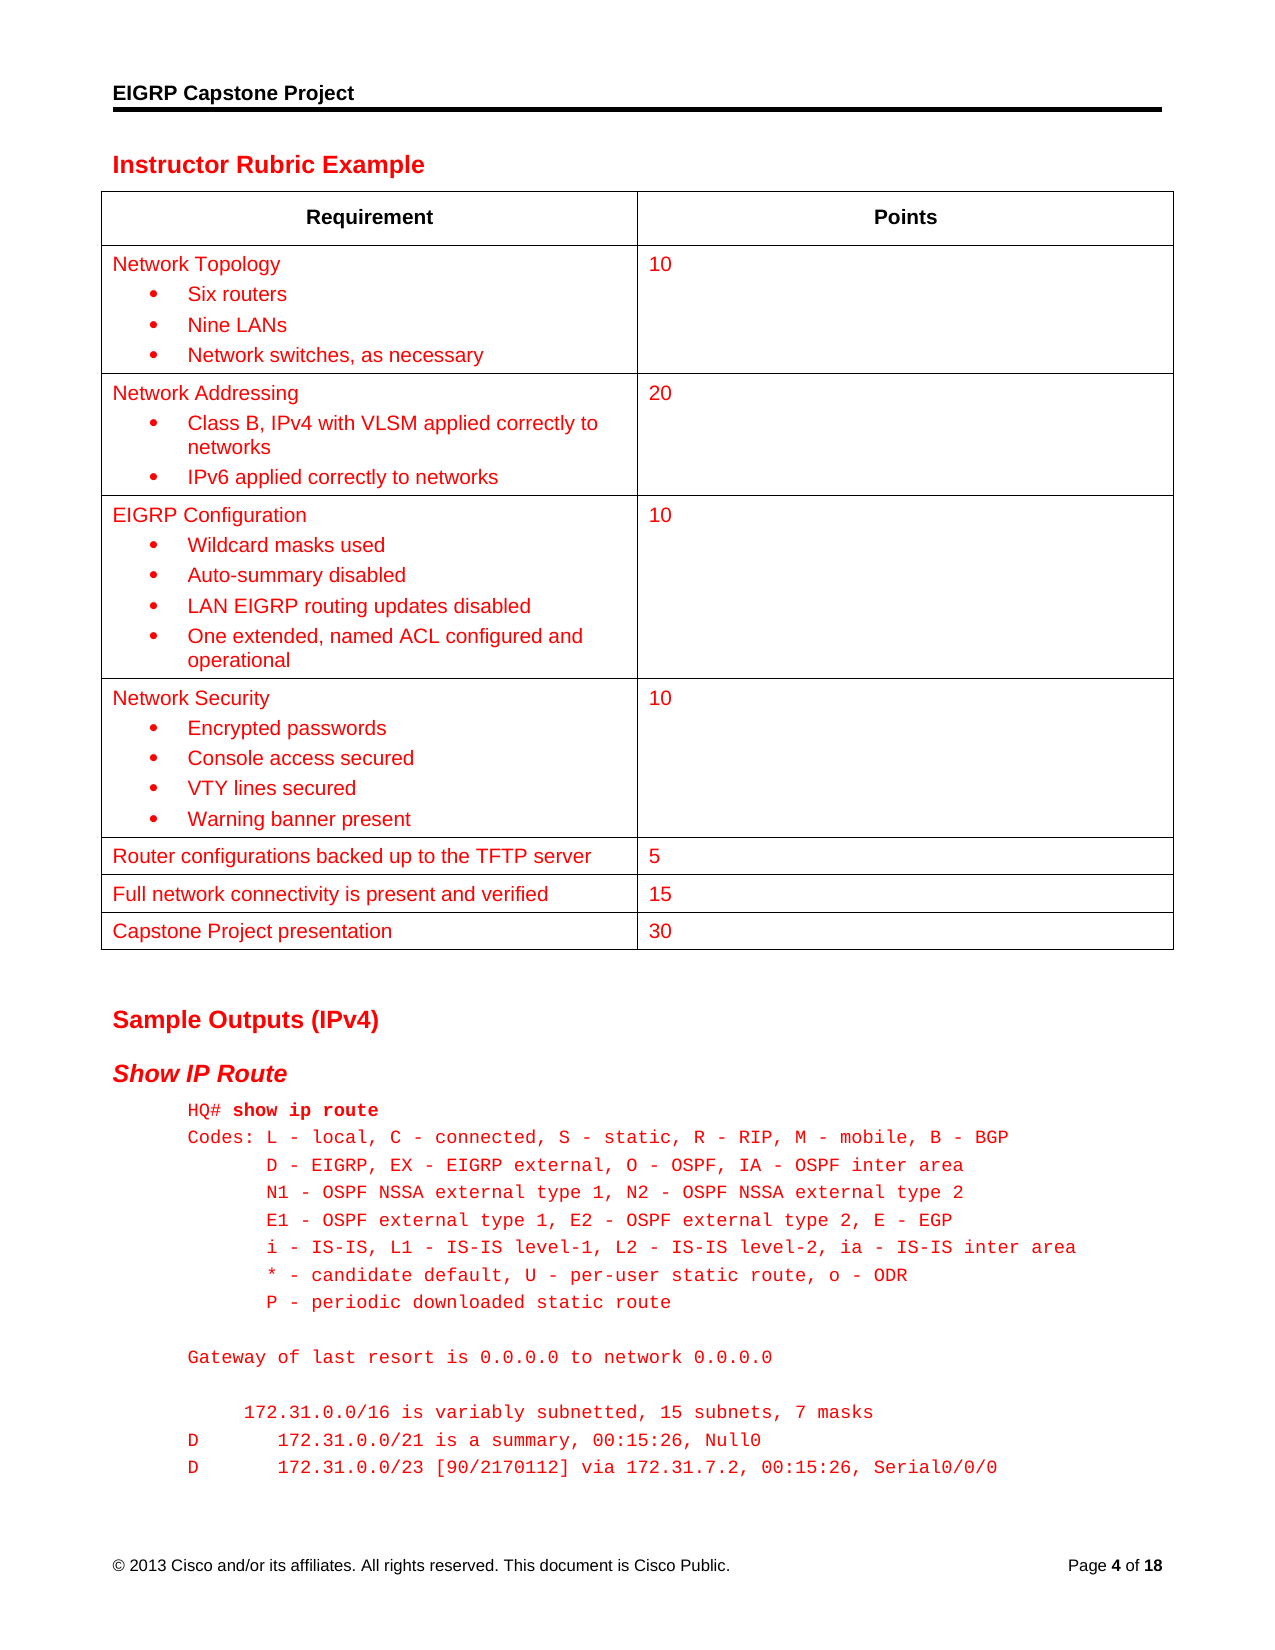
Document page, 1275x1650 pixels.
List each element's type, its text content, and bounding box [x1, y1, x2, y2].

text i - IS-IS, L1 - IS-IS level-1, L2 - IS-IS level-2, ia - IS-IS inter area [187, 1238, 1162, 1259]
text D - EIGRP, EX - EIGRP external, O - OSPF, IA - OSPF inter area [187, 1156, 1162, 1177]
text Sample Outputs (IPv4) [112, 1006, 1162, 1034]
table_cell Capstone Project presentation [102, 913, 637, 949]
table_cell Router configurations backed up to the TFTP server [102, 838, 637, 874]
text E1 - OSPF external type 1, E2 - OSPF external type 2, E - EGP [187, 1211, 1162, 1232]
text * - candidate default, U - per-user static route, o - ODR [187, 1266, 1162, 1287]
table_header Requirement [102, 192, 637, 245]
text Codes: L - local, C - connected, S - static, R - RIP, M - mobile, B - BGP [187, 1128, 1162, 1149]
table_cell EIGRP Configuration Wildcard masks used Auto-summary disabled LAN EIGRP routing updates disabled One extended, named ACL configured and operational [102, 496, 637, 678]
text 172.31.0.0/16 is variably subnetted, 15 subnets, 7 masks [187, 1403, 1162, 1424]
table_cell 10 [638, 496, 1173, 678]
table_header Points [638, 192, 1173, 245]
table_cell Network Topology Six routers Nine LANs Network switches, as necessary [102, 246, 637, 373]
table_cell Full network connectivity is present and verified [102, 875, 637, 912]
text D 172.31.0.0/21 is a summary, 00:15:26, Null0 [187, 1431, 1162, 1452]
text P - periodic downloaded static route [187, 1293, 1162, 1314]
text D 172.31.0.0/23 [90/2170112] via 172.31.7.2, 00:15:26, Serial0/0/0 [187, 1458, 1162, 1479]
text Instructor Rubric Example [112, 150, 1162, 179]
text HQ# show ip route [187, 1101, 1162, 1122]
table_cell Network Security Encrypted passwords Console access secured VTY lines secured Warning banner present [102, 679, 637, 837]
table_cell Network Addressing Class B, IPv4 with VLSM applied correctly to networks IPv6 applied correctly to networks [102, 374, 637, 495]
table_cell 5 [638, 838, 1173, 874]
table_cell 10 [638, 679, 1173, 837]
text Gateway of last resort is 0.0.0.0 to network 0.0.0.0 [187, 1348, 1162, 1369]
table_cell 20 [638, 374, 1173, 495]
table_cell 15 [638, 875, 1173, 912]
table_cell 10 [638, 246, 1173, 373]
text Show IP Route [112, 1059, 1162, 1088]
table_cell 30 [638, 913, 1173, 949]
text N1 - OSPF NSSA external type 1, N2 - OSPF NSSA external type 2 [187, 1183, 1162, 1204]
